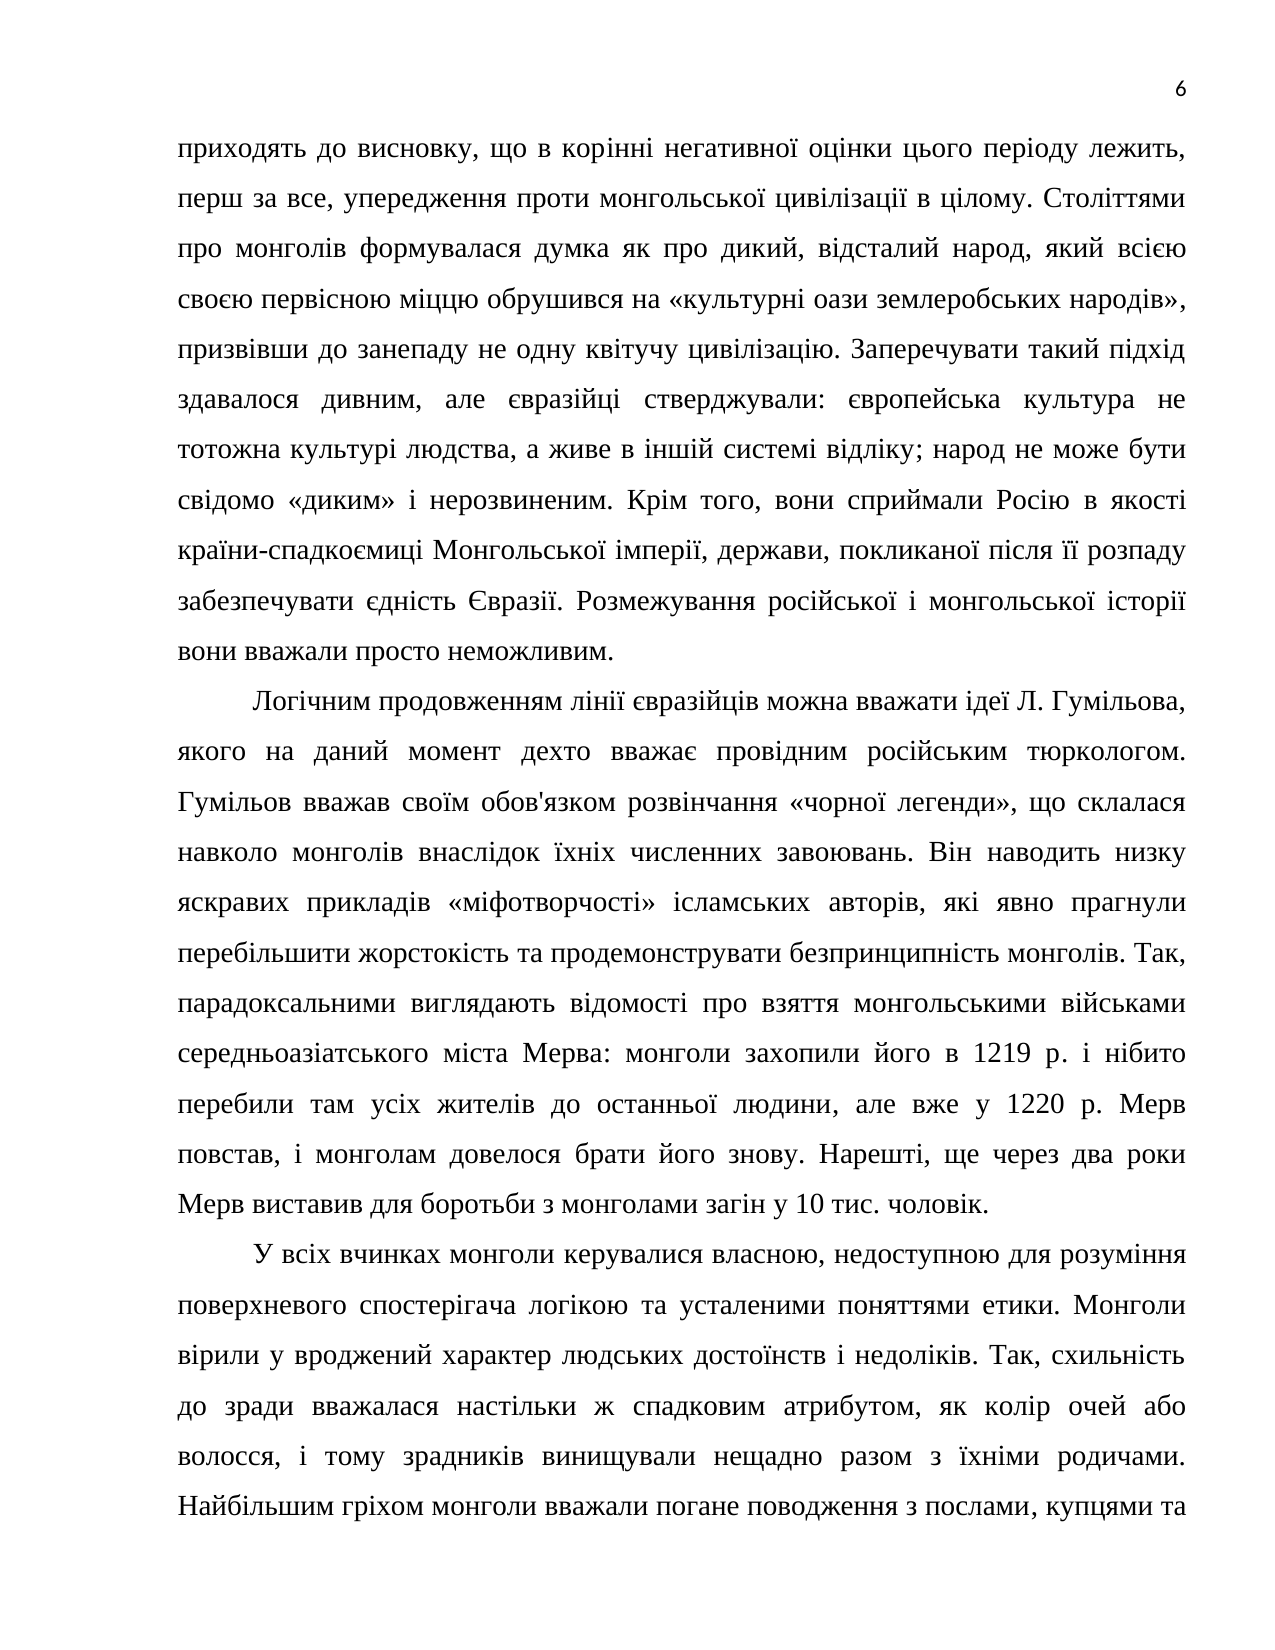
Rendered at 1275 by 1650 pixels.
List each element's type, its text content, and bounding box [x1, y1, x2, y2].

text Логічним продовженням лінії євразійців можна вважати ідеї Л. Гумільова, якого на даний момент дехто вважає провідним російським тюркологом. Гумільов вважав своїм обов'язком розвінчання «чорної легенди», що склалася навколо монголів внаслідок їхніх численних завоювань. Він наводить низку яскравих прикладів «міфотворчості» ісламських авторів, які явно прагнули перебільшити жорстокість та продемонструвати безпринципність монголів. Так, парадоксальними виглядають відомості про взяття монгольськими військами середньоазіатського міста Мерва: монголи захопили його в 1219 р. і нібито перебили там усіх жителів до останньої людини, але вже у 1220 р. Мерв повстав, і монголам довелося брати його знову. Нарешті, ще через два роки Мерв виставив для боротьби з монголами загін у 10 тис. чоловік. [177, 683, 1186, 1220]
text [177, 130, 1186, 666]
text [177, 1237, 1186, 1522]
